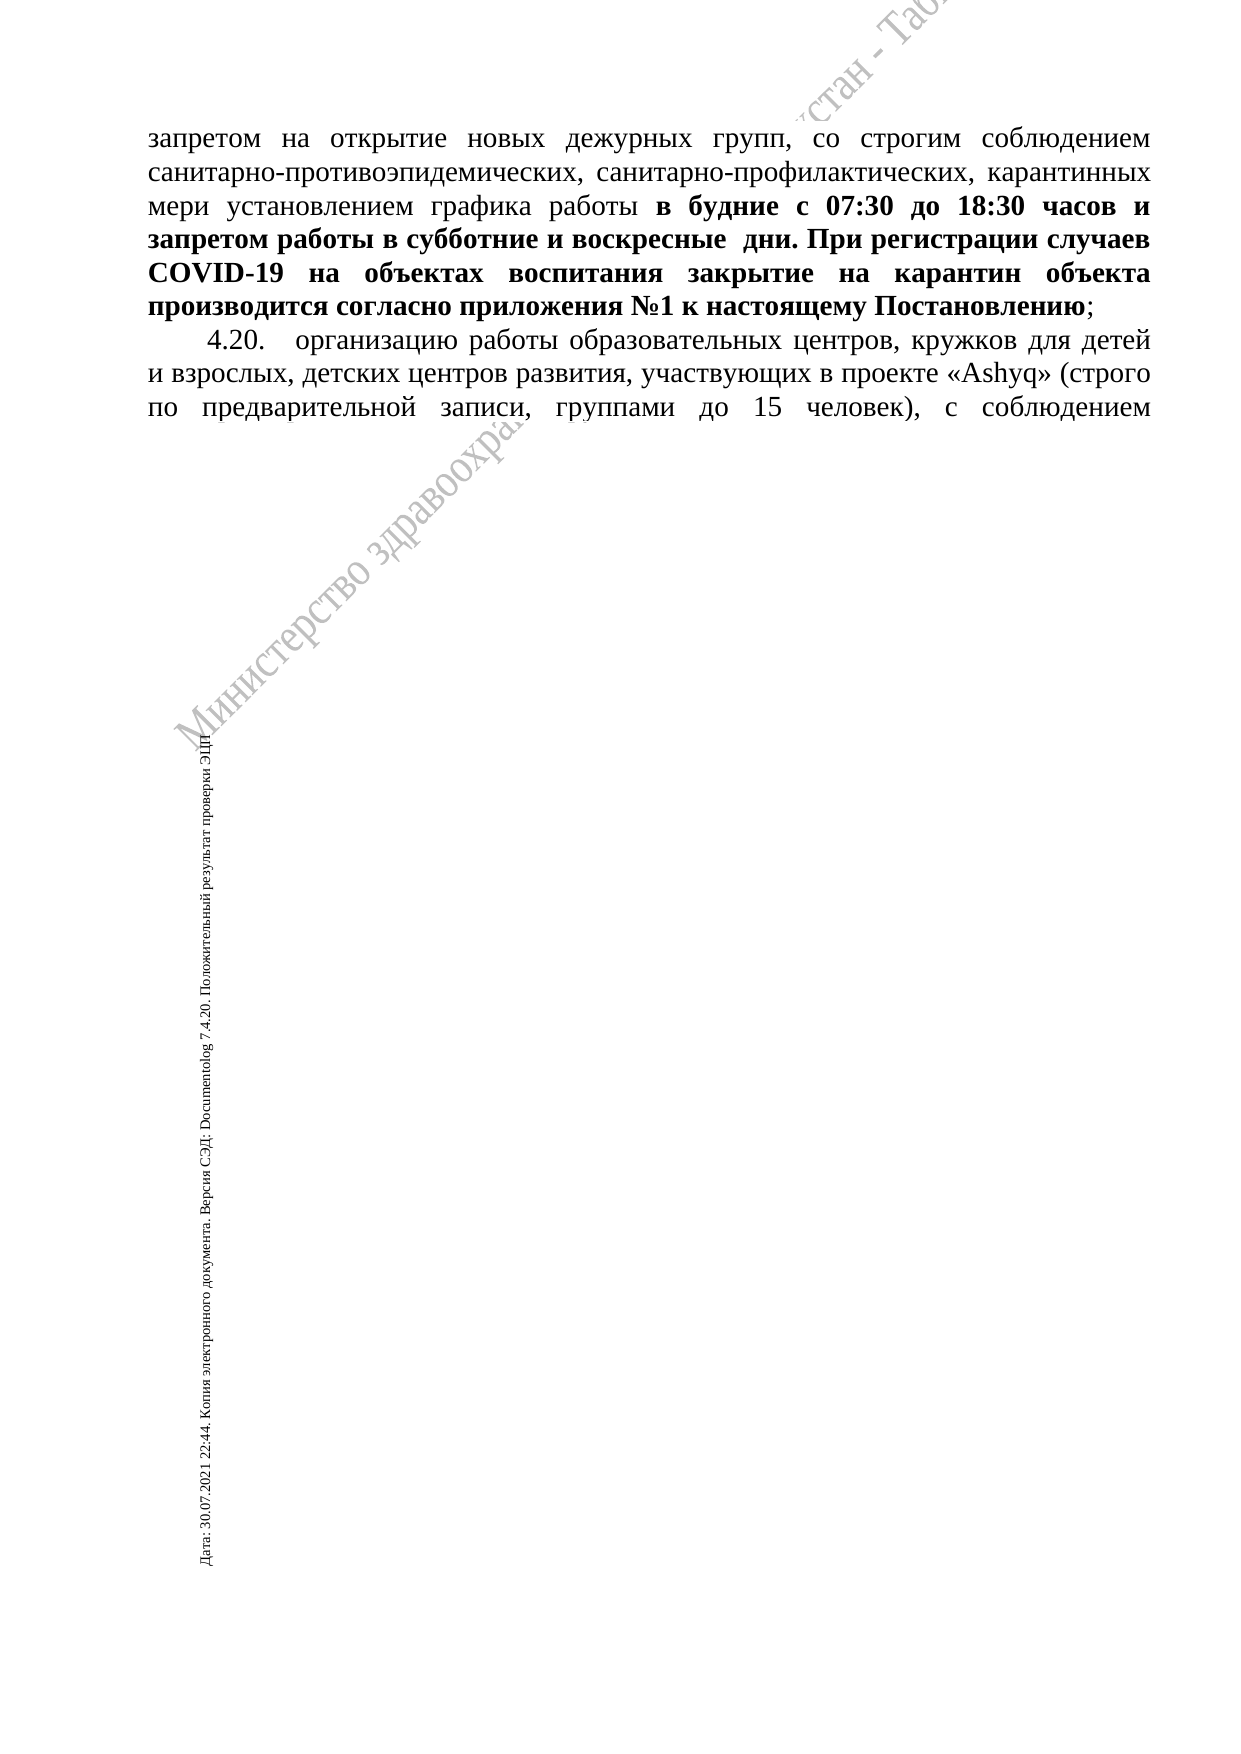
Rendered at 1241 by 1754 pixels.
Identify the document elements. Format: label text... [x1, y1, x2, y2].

list организацию работы дежурных групп в дошкольных организация, независимо от форм собственности, являющихся добровольными участниками проекта «Ashyq»,с заполняемостью не более 15 детей в каждой группе, с запретом на открытие новых дежурных групп, со строгим соблюдением санитарно-противоэпидемических, санитарно-профилактических, карантинных мери установлением графика работы в будние с 07:30 до 18:30 часов и запретом работы в субботние и воскресные дни. При регистрации случаев COVID-19 на объектах воспитания закрытие на карантин объекта производится согласно приложения №1 к настоящему Постановлению; [148, 121, 1152, 322]
list организацию работы образовательных центров, кружков для детей и взрослых, детских центров развития, участвующих в проекте «Ashyq» (строго по предварительной записи, группами до 15 человек), с соблюдением усиленных санитарно-противоэпидемических, санитарно-профилактических мероприятий, установлением графика работы в будние дни с 9:00 до 18:00 часов и запретом работы в субботние и воскресные дни; [148, 322, 1152, 421]
